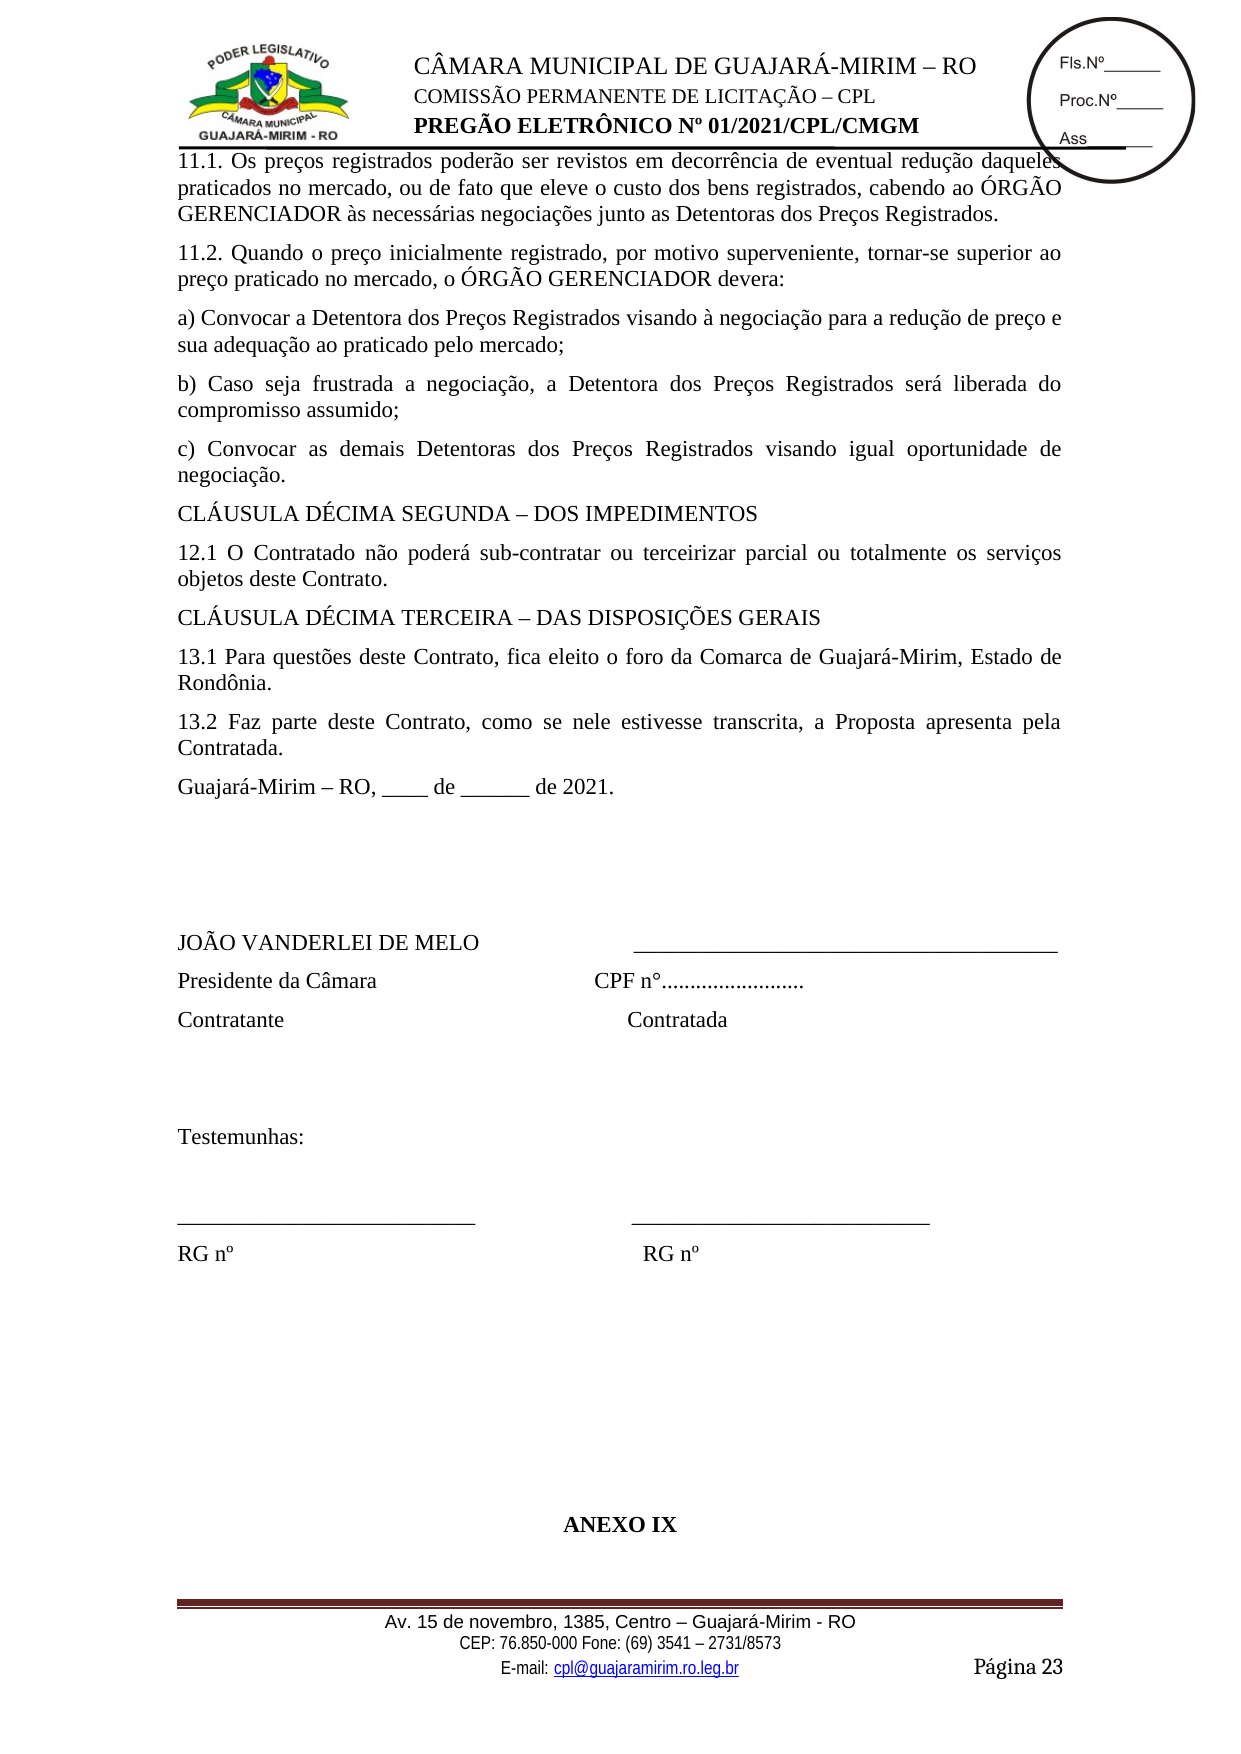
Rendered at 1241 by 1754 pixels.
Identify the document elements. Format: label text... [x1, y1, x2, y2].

text 11.1. Os preços registrados poderão ser revistos em decorrência de eventual redução daqueles praticados no mercado, ou de fato que eleve o custo dos bens registrados, cabendo ao ÓRGÃO GERENCIADOR às necessárias negociações junto as Detentoras dos Preços Registrados. [177, 148, 1063, 227]
text 12.1 O Contratado não poderá sub-contratar ou terceirizar parcial ou totalmente os serviços objetos deste Contrato. [177, 539, 1063, 592]
text b) Caso seja frustrada a negociação, a Detentora dos Preços Registrados será liberada do compromisso assumido; [177, 369, 1063, 422]
text CLÁUSULA DÉCIMA TERCEIRA – DAS DISPOSIÇÕES GERAIS [177, 604, 1063, 630]
text 13.2 Faz parte deste Contrato, como se nele estivesse transcrita, a Proposta apresenta pela Contratada. [177, 708, 1063, 761]
text 13.1 Para questões deste Contrato, fica eleito o foro da Comarca de Guajará-Mirim, Estado de Rondônia. [177, 643, 1063, 696]
text Testemunhas: [177, 1123, 1063, 1149]
text JOÃO VANDERLEI DE MELO _____________________________________ [177, 929, 1063, 955]
text ANEXO IX [177, 1512, 1063, 1538]
text RG nº RG nº [177, 1239, 1063, 1266]
text Guajará-Mirim – RO, ____ de ______ de 2021. [177, 773, 1063, 800]
text a) Convocar a Detentora dos Preços Registrados visando à negociação para a redução de preço e sua adequação ao praticado pelo mercado; [177, 304, 1063, 357]
text __________________________ __________________________ [177, 1201, 1063, 1227]
picture [187, 41, 351, 144]
text 11.2. Quando o preço inicialmente registrado, por motivo superveniente, tornar-se superior ao preço praticado no mercado, o ÓRGÃO GERENCIADOR devera: [177, 239, 1063, 292]
picture [1026, 17, 1196, 184]
text Contratante Contratada [177, 1006, 1063, 1033]
text c) Convocar as demais Detentoras dos Preços Registrados visando igual oportunidade de negociação. [177, 435, 1063, 487]
text CLÁUSULA DÉCIMA SEGUNDA – DOS IMPEDIMENTOS [177, 500, 1063, 526]
text Presidente da Câmara CPF n°......................... [177, 968, 1063, 994]
